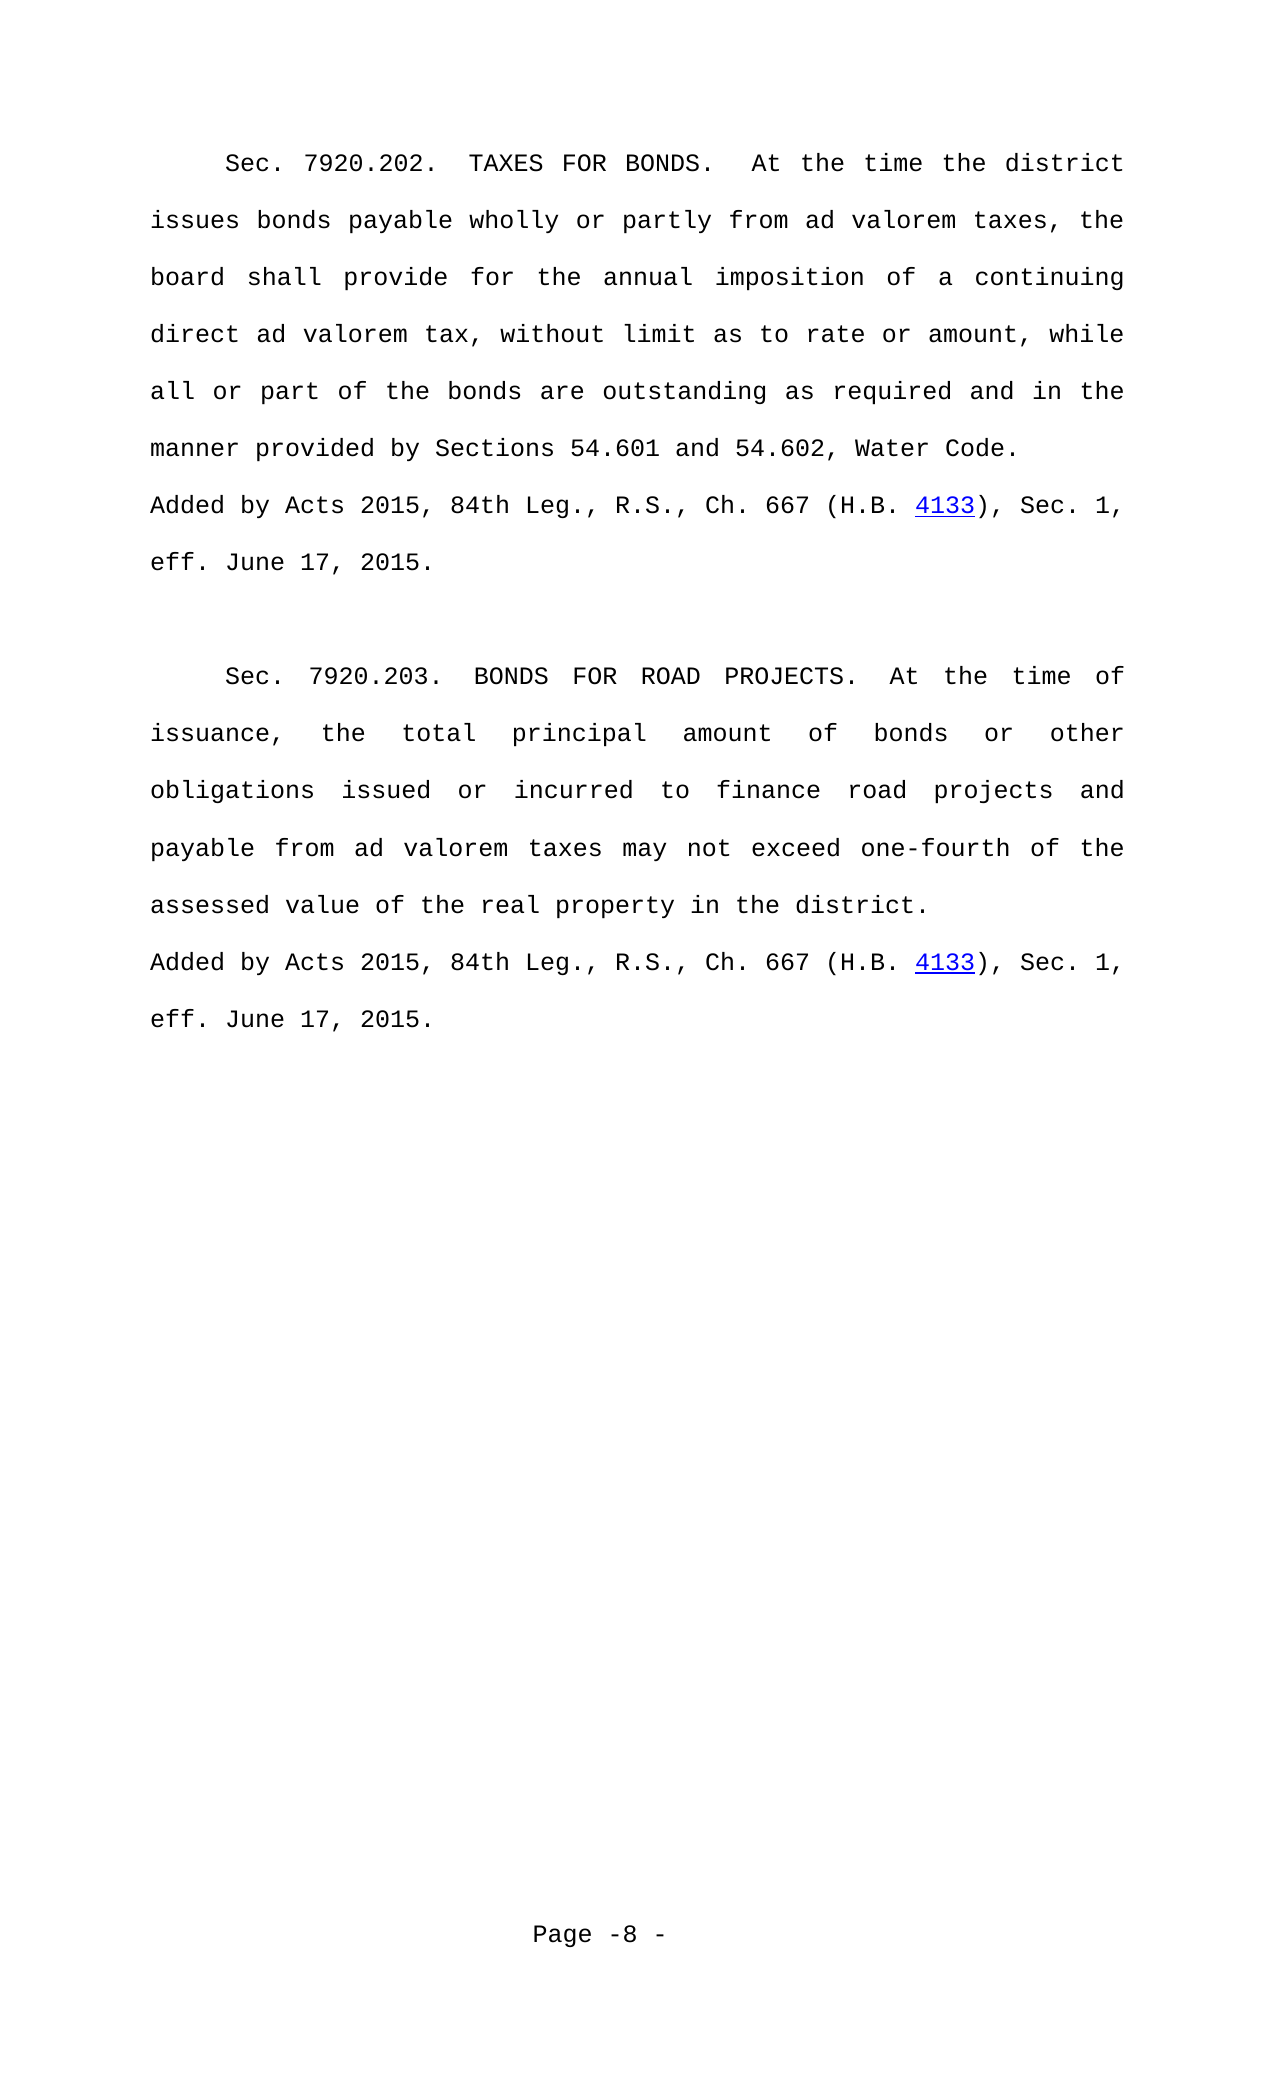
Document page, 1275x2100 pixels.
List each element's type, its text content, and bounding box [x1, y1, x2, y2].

text Added by Acts 2015, 84th Leg., R.S., Ch. 667 (H.B. 4133), Sec. 1, eff. June 17, 2015. [150, 949, 1125, 1035]
text Sec. 7920.203. BONDS FOR ROAD PROJECTS. At the time of issuance, the total principal amount of bonds or other obligations issued or incurred to finance road projects and payable from ad valorem taxes may not exceed one-fourth of the assessed value of the real property in the district. [150, 664, 1125, 921]
text Sec. 7920.202. TAXES FOR BONDS. At the time the district issues bonds payable wholly or partly from ad valorem taxes, the board shall provide for the annual imposition of a continuing direct ad valorem tax, without limit as to rate or amount, while all or part of the bonds are outstanding as required and in the manner provided by Sections 54.601 and 54.602, Water Code. [150, 150, 1125, 464]
text Added by Acts 2015, 84th Leg., R.S., Ch. 667 (H.B. 4133), Sec. 1, eff. June 17, 2015. [150, 492, 1125, 578]
